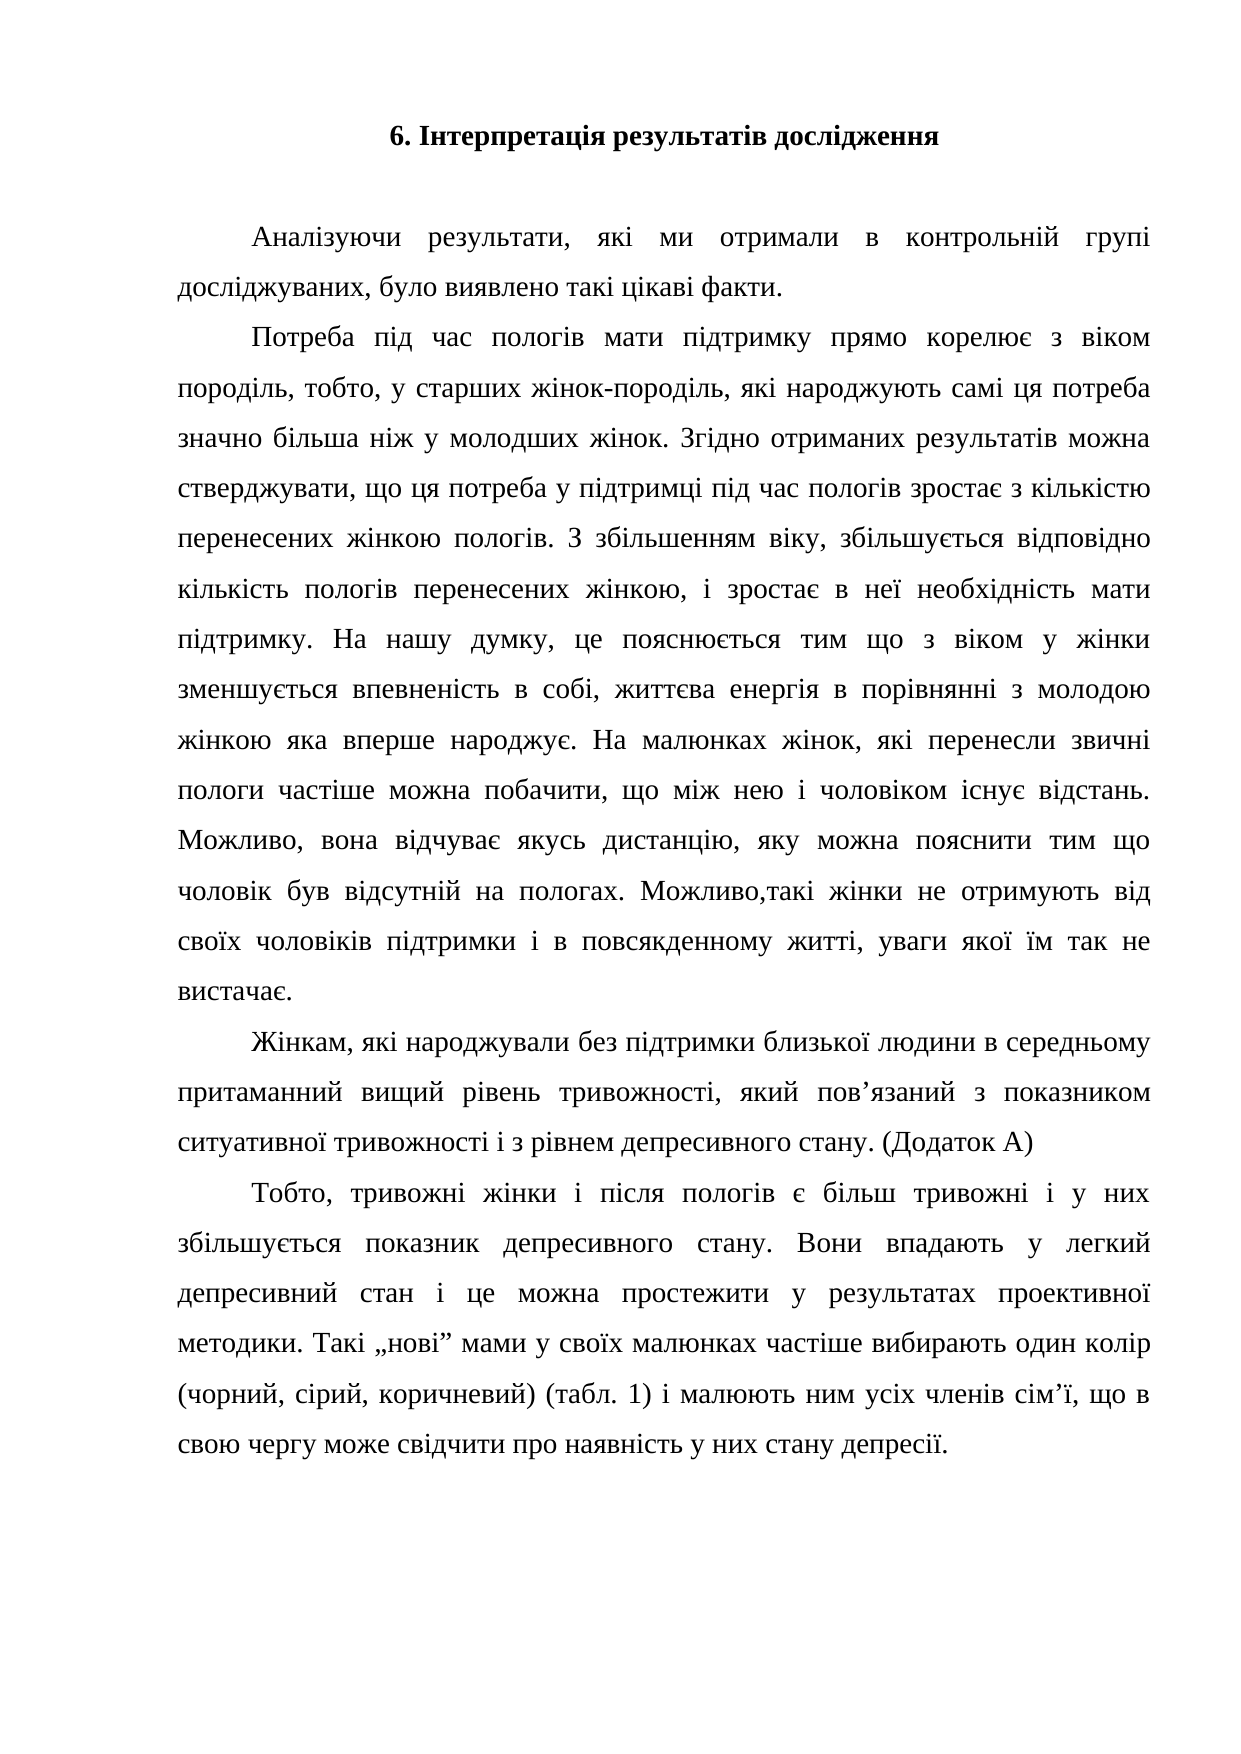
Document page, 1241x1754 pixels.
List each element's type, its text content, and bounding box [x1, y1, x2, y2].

text Потреба під час пологів мати підтримку прямо корелює з віком породіль, тобто, у старших жінок-породіль, які народжують самі ця потреба значно більша ніж у молодших жінок. Згідно отриманих результатів можна стверджувати, що ця потреба у підтримці під час пологів зростає з кількістю перенесених жінкою пологів. З збільшенням віку, збільшується відповідно кількість пологів перенесених жінкою, і зростає в неї необхідність мати підтримку. На нашу думку, це пояснюється тим що з віком у жінки зменшується впевненість в собі, життєва енергія в порівнянні з молодою жінкою яка вперше народжує. На малюнках жінок, які перенесли звичні пологи частіше можна побачити, що між нею і чоловіком існує відстань. Можливо, вона відчуває якусь дистанцію, яку можна пояснити тим що чоловік був відсутній на пологах. Можливо,такі жінки не отримують від своїх чоловіків підтримки і в повсякденному житті, уваги якої їм так не вистачає. [177, 319, 1152, 1007]
text Тобто, тривожні жінки і після пологів є більш тривожні і у них збільшується показник депресивного стану. Вони впадають у легкий депресивний стан і це можна простежити у результатах проективної методики. Такі „нові” мами у своїх малюнках частіше вибирають один колір (чорний, сірий, коричневий) (табл. 1) і малюють ним усіх членів сім’ї, що в свою чергу може свідчити про наявність у них стану депресії. [177, 1175, 1152, 1460]
text 6. Інтерпретація результатів дослідження [177, 118, 1152, 152]
text Аналізуючи результати, які ми отримали в контрольній групі досліджуваних, було виявлено такі цікаві факти. [177, 219, 1152, 303]
text Жінкам, які народжували без підтримки близької людини в середньому притаманний вищий рівень тривожності, який пов’язаний з показником ситуативної тривожності і з рівнем депресивного стану. (Додаток А) [177, 1024, 1152, 1158]
